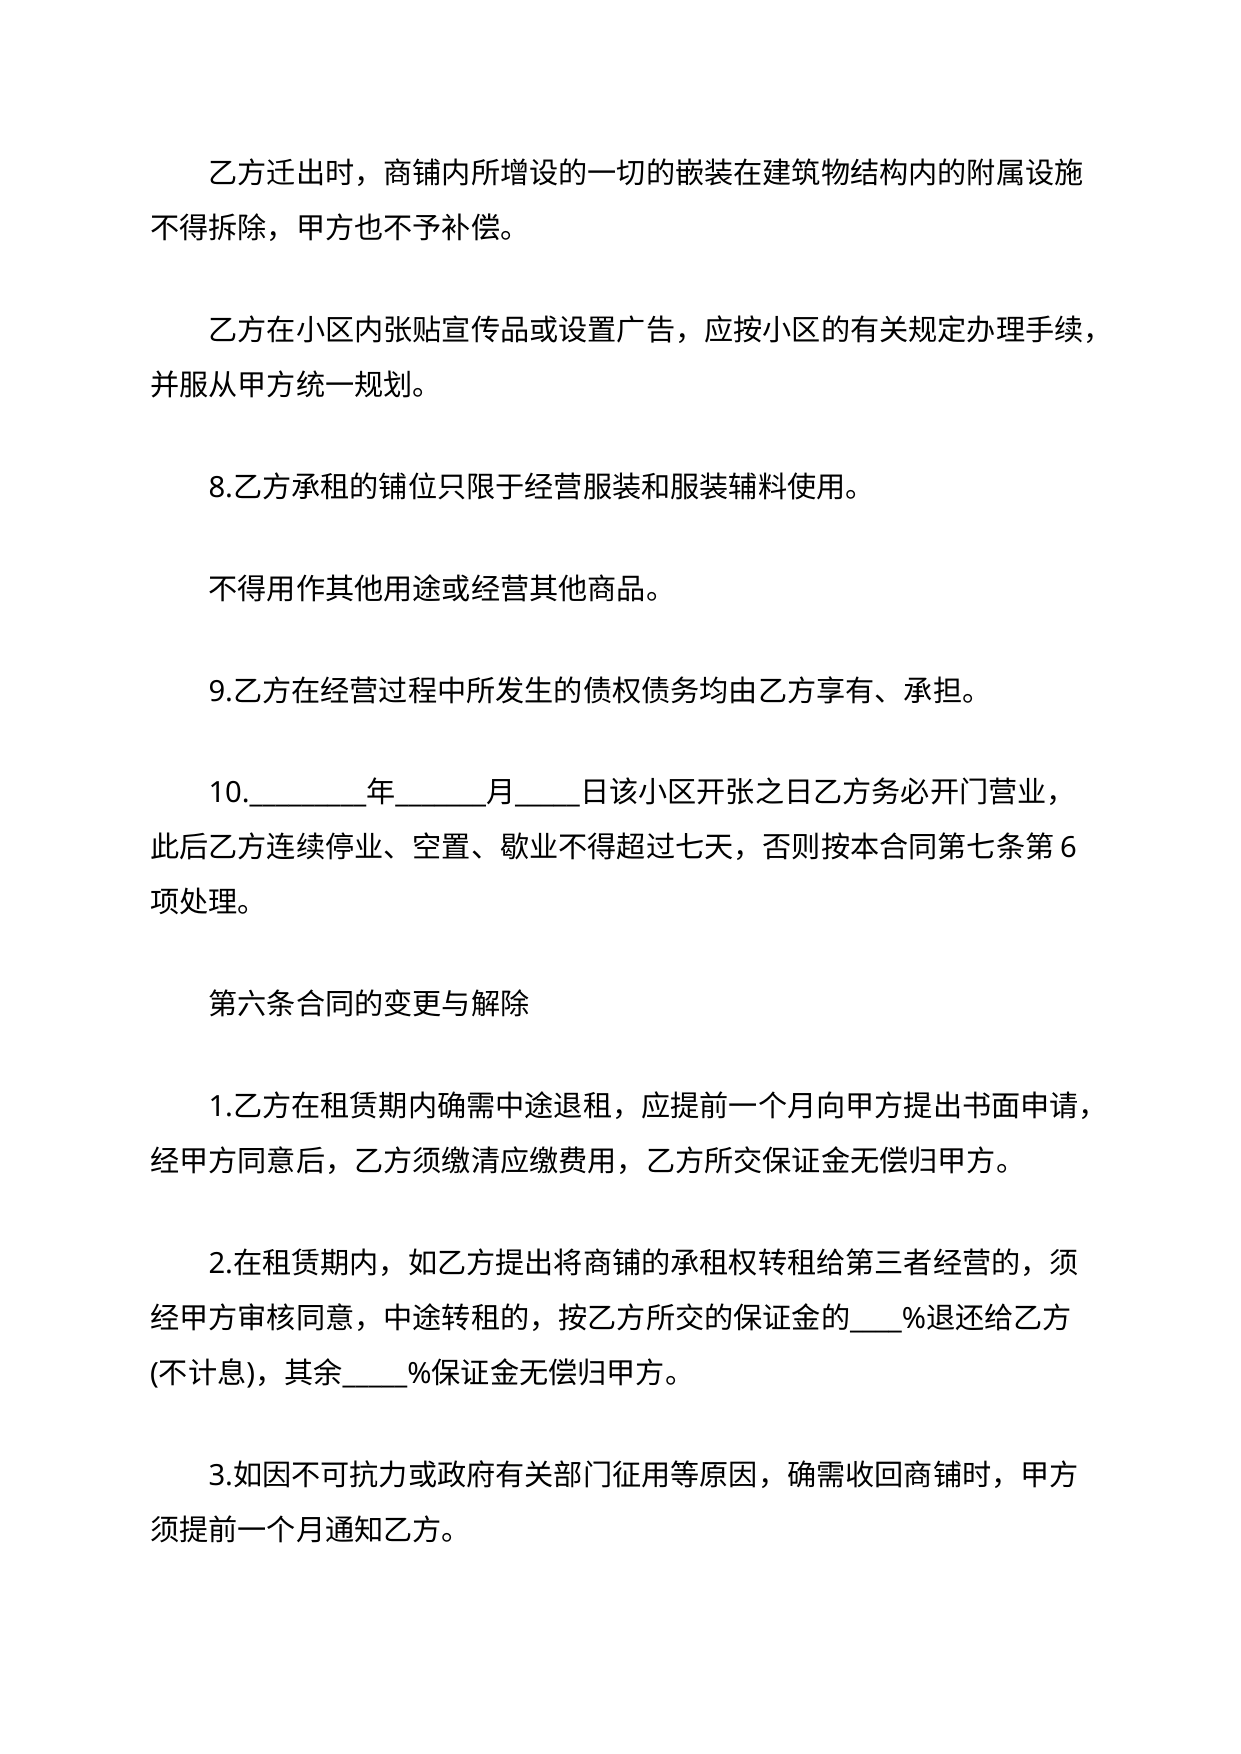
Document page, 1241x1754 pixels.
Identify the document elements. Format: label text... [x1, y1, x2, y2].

text 1.乙方在租赁期内确需中途退租，应提前一个月向甲方提出书面申请，经甲方同意后，乙方须缴清应缴费用，乙方所交保证金无偿归甲方。 [150, 1083, 1090, 1180]
text 不得用作其他用途或经营其他商品。 [150, 565, 1090, 608]
text 3.如因不可抗力或政府有关部门征用等原因，确需收回商铺时，甲方须提前一个月通知乙方。 [150, 1451, 1090, 1549]
text 9.乙方在经营过程中所发生的债权债务均由乙方享有、承担。 [150, 667, 1090, 709]
text 8.乙方承租的铺位只限于经营服装和服装辅料使用。 [150, 463, 1090, 506]
text 乙方迁出时，商铺内所增设的一切的嵌装在建筑物结构内的附属设施不得拆除，甲方也不予补偿。 [150, 150, 1090, 247]
text 2.在租赁期内，如乙方提出将商铺的承租权转租给第三者经营的，须经甲方审核同意，中途转租的，按乙方所交的保证金的____%退还给乙方(不计息)，其余_____%保证金无偿归甲方。 [150, 1239, 1090, 1392]
text 第六条合同的变更与解除 [150, 981, 1090, 1023]
text 乙方在小区内张贴宣传品或设置广告，应按小区的有关规定办理手续，并服从甲方统一规划。 [150, 307, 1090, 404]
text 10._________年_______月_____日该小区开张之日乙方务必开门营业，此后乙方连续停业、空置、歇业不得超过七天，否则按本合同第七条第6项处理。 [150, 769, 1090, 921]
